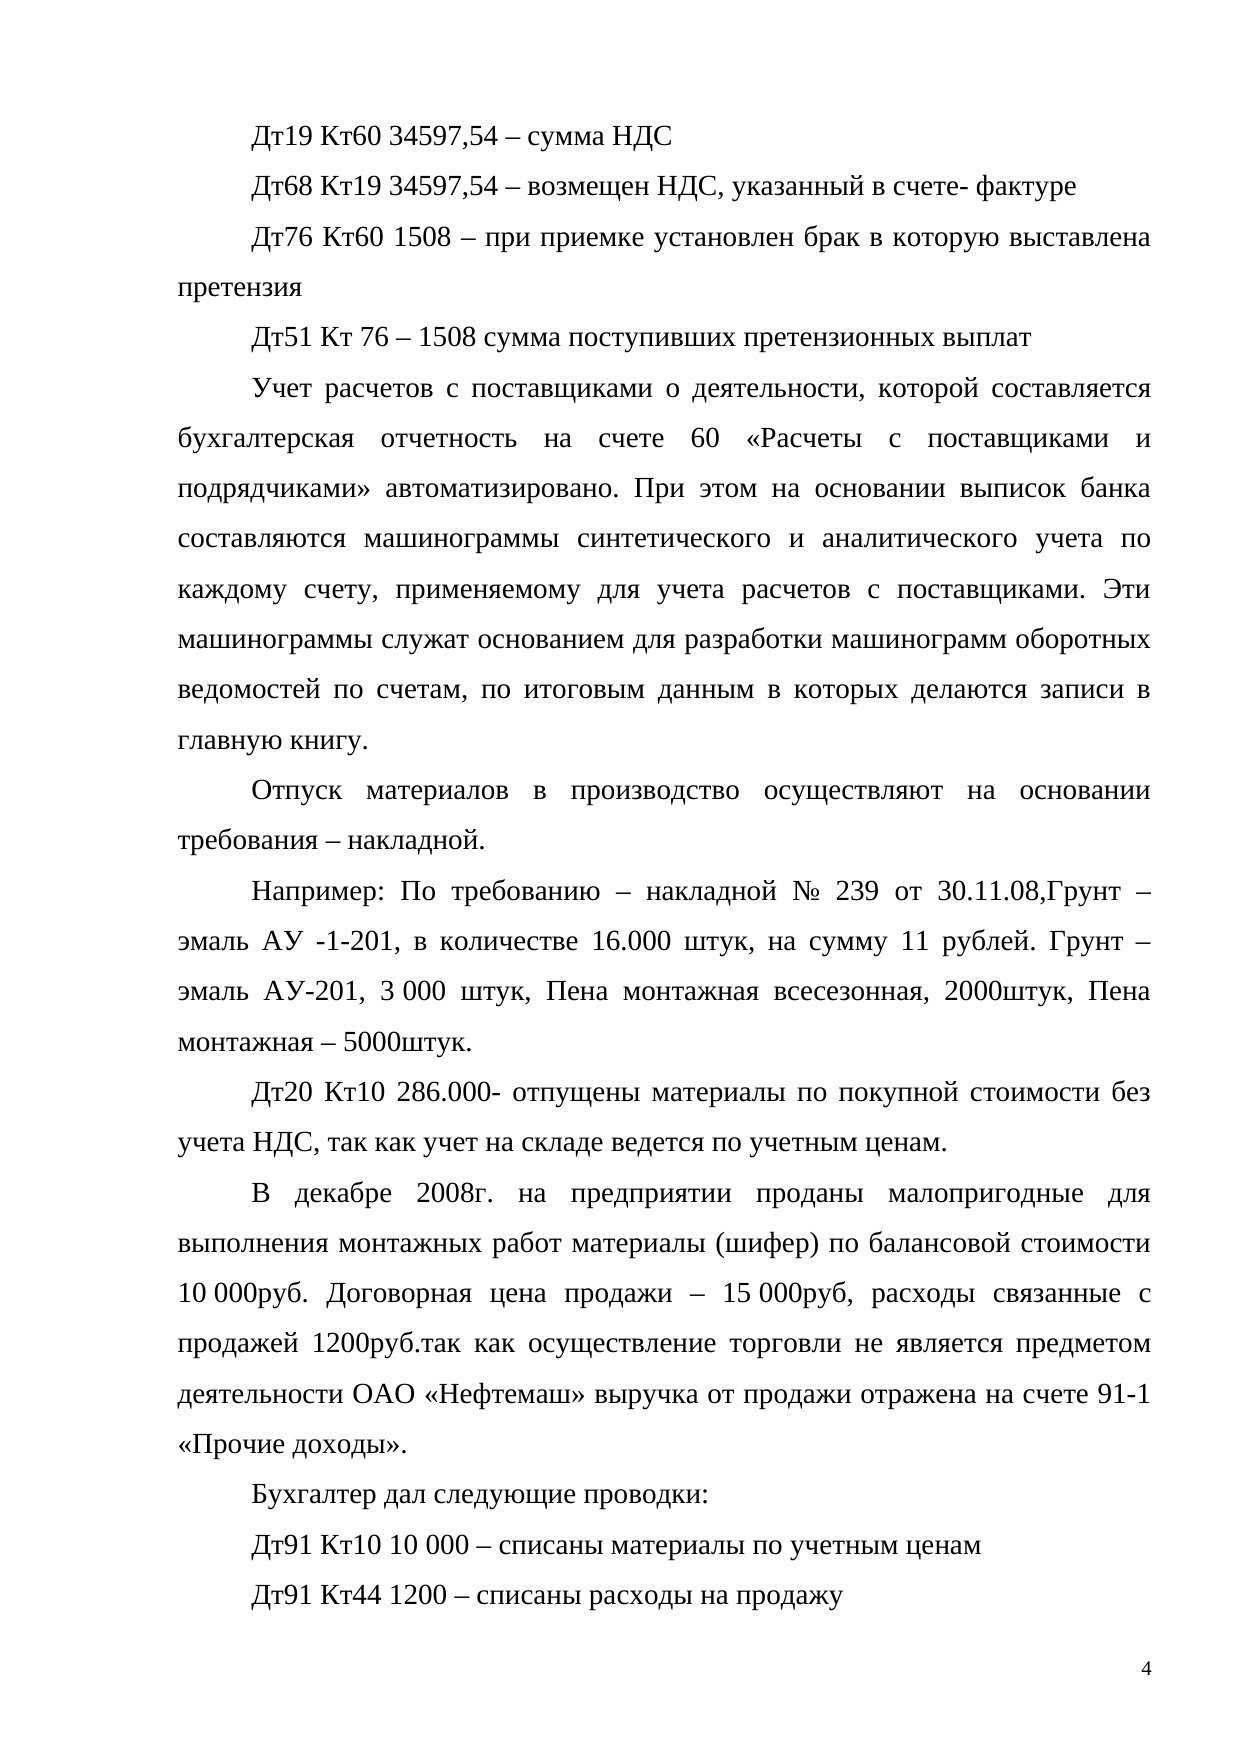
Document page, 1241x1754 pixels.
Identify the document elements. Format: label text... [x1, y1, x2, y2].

text Например: По требованию – накладной № 239 от 30.11.08,Грунт – эмаль АУ -1-201, в количестве 16.000 штук, на сумму 11 рублей. Грунт –эмаль АУ-201, 3 000 штук, Пена монтажная всесезонная, 2000штук, Пена монтажная – 5000штук. [177, 873, 1152, 1057]
text Дт51 Кт 76 – 1508 сумма поступивших претензионных выплат [177, 319, 1152, 353]
text Бухгалтер дал следующие проводки: [177, 1477, 1152, 1510]
text В декабре 2008г. на предприятии проданы малопригодные для выполнения монтажных работ материалы (шифер) по балансовой стоимости 10 000руб. Договорная цена продажи – 15 000руб, расходы связанные с продажей 1200руб.так как осуществление торговли не является предметом деятельности ОАО «Нефтемаш» выручка от продажи отражена на счете 91-1 «Прочие доходы». [177, 1175, 1152, 1460]
text Дт20 Кт10 286.000- отпущены материалы по покупной стоимости без учета НДС, так как учет на складе ведется по учетным ценам. [177, 1074, 1152, 1158]
text Дт91 Кт10 10 000 – списаны материалы по учетным ценам [177, 1527, 1152, 1560]
text Дт19 Кт60 34597,54 – сумма НДС [177, 118, 1152, 152]
text Дт91 Кт44 1200 – списаны расходы на продажу [177, 1577, 1152, 1611]
text Отпуск материалов в производство осуществляют на основании требования – накладной. [177, 772, 1152, 856]
text Учет расчетов с поставщиками о деятельности, которой составляется бухгалтерская отчетность на счете 60 «Расчеты с поставщиками и подрядчиками» автоматизировано. При этом на основании выписок банка составляются машинограммы синтетического и аналитического учета по каждому счету, применяемому для учета расчетов с поставщиками. Эти машинограммы служат основанием для разработки машинограмм оборотных ведомостей по счетам, по итоговым данным в которых делаются записи в главную книгу. [177, 370, 1152, 755]
text Дт68 Кт19 34597,54 – возмещен НДС, указанный в счете- фактуре [177, 168, 1152, 202]
text Дт76 Кт60 1508 – при приемке установлен брак в которую выставлена претензия [177, 219, 1152, 303]
